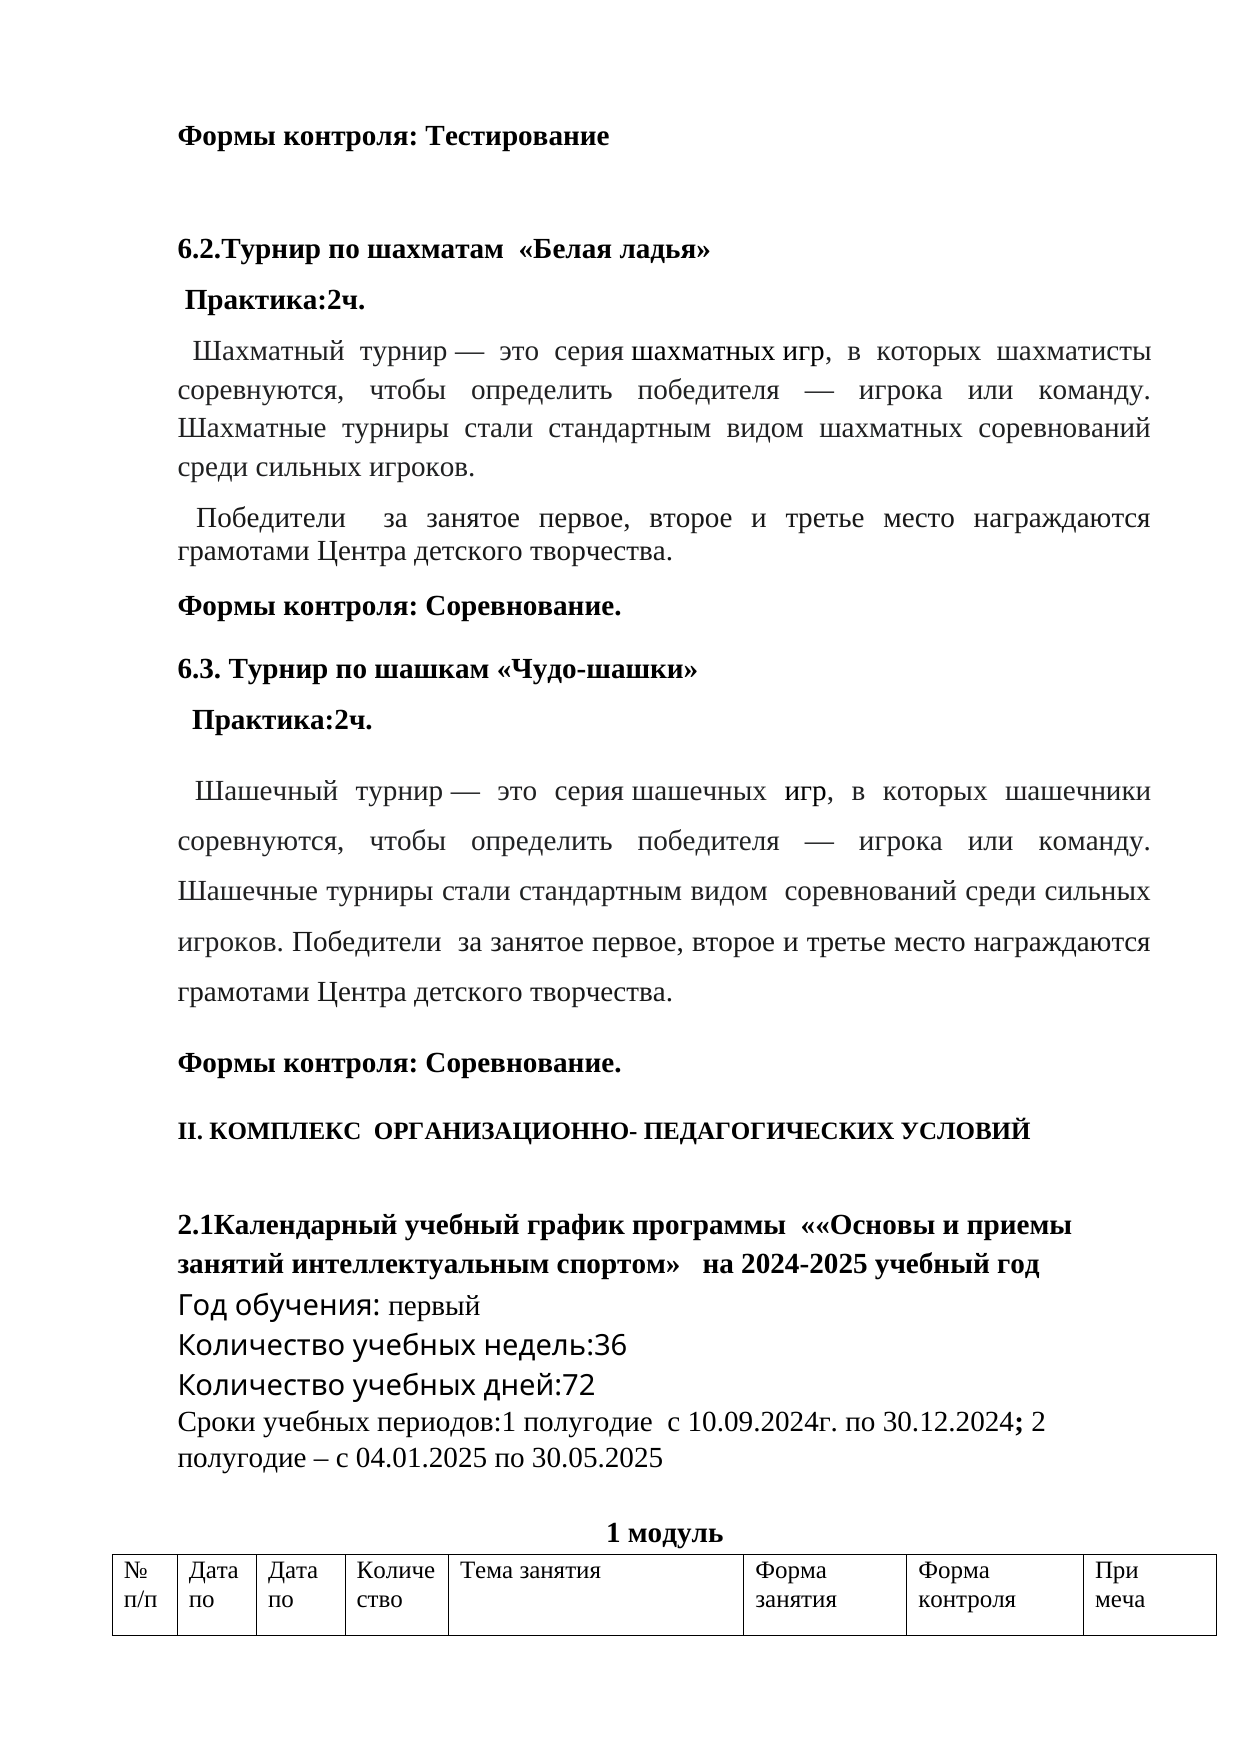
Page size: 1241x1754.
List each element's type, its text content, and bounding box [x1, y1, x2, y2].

text 1 модуль [177, 1516, 1152, 1549]
text Количество учебных недель:36 [177, 1324, 1152, 1364]
text Сроки учебных периодов:1 полугодие с 10.09.2024г. по 30.12.2024; 2 полугодие – с 04.01.2025 по 30.05.2025 [177, 1404, 1152, 1473]
text 6.3. Турнир по шашкам «Чудо-шашки» [177, 651, 1152, 684]
text Победители за занятое первое, второе и третье место награждаются грамотами Центра детского творчества. [177, 533, 1152, 567]
table_header Форма занятия [744, 1555, 906, 1635]
table_header Дата по плану [178, 1555, 256, 1635]
text Год обучения: первый [177, 1284, 1152, 1324]
text II. КОМПЛЕКС ОРГАНИЗАЦИОННО- ПЕДАГОГИЧЕСКИХ УСЛОВИЙ [177, 1116, 1152, 1145]
text Шахматный турнир — это серия шахматных игр, в которых шахматисты соревнуются, чтобы определить победителя — игрока или команду. Шахматные турниры стали стандартным видом шахматных соревнований среди сильных игроков. [177, 333, 1152, 482]
table_header № п/п [113, 1555, 177, 1635]
text Шашечный турнир — это серия шашечных игр, в которых шашечники соревнуются, чтобы определить победителя — игрока или команду. Шашечные турниры стали стандартным видом соревнований среди сильных игроков. Победители за занятое первое, второе и третье место награждаются грамотами Центра детского творчества. [177, 773, 1152, 1008]
text Практика:2ч. [177, 282, 1152, 316]
table_header Тема занятия [449, 1555, 743, 1635]
table_header Количество часов [346, 1555, 448, 1635]
text Количество учебных дней:72 [177, 1364, 1152, 1404]
text 2.1Календарный учебный график программы ««Основы и приемы занятий интеллектуальным спортом» на 2024-2025 учебный год [177, 1207, 1152, 1279]
table_header Дата по факту [257, 1555, 345, 1635]
table_header Форма контроля [907, 1555, 1083, 1635]
table_header [1188, 1555, 1216, 1635]
text Формы контроля: Тестирование [177, 118, 1152, 152]
text Формы контроля: Соревнование. [177, 1045, 1152, 1079]
text 6.2.Турнир по шахматам «Белая ладья» [177, 231, 1152, 265]
text Практика:2ч. [177, 702, 1152, 735]
table_header При меча ние [1084, 1555, 1187, 1635]
text Формы контроля: Соревнование. [177, 588, 1152, 621]
